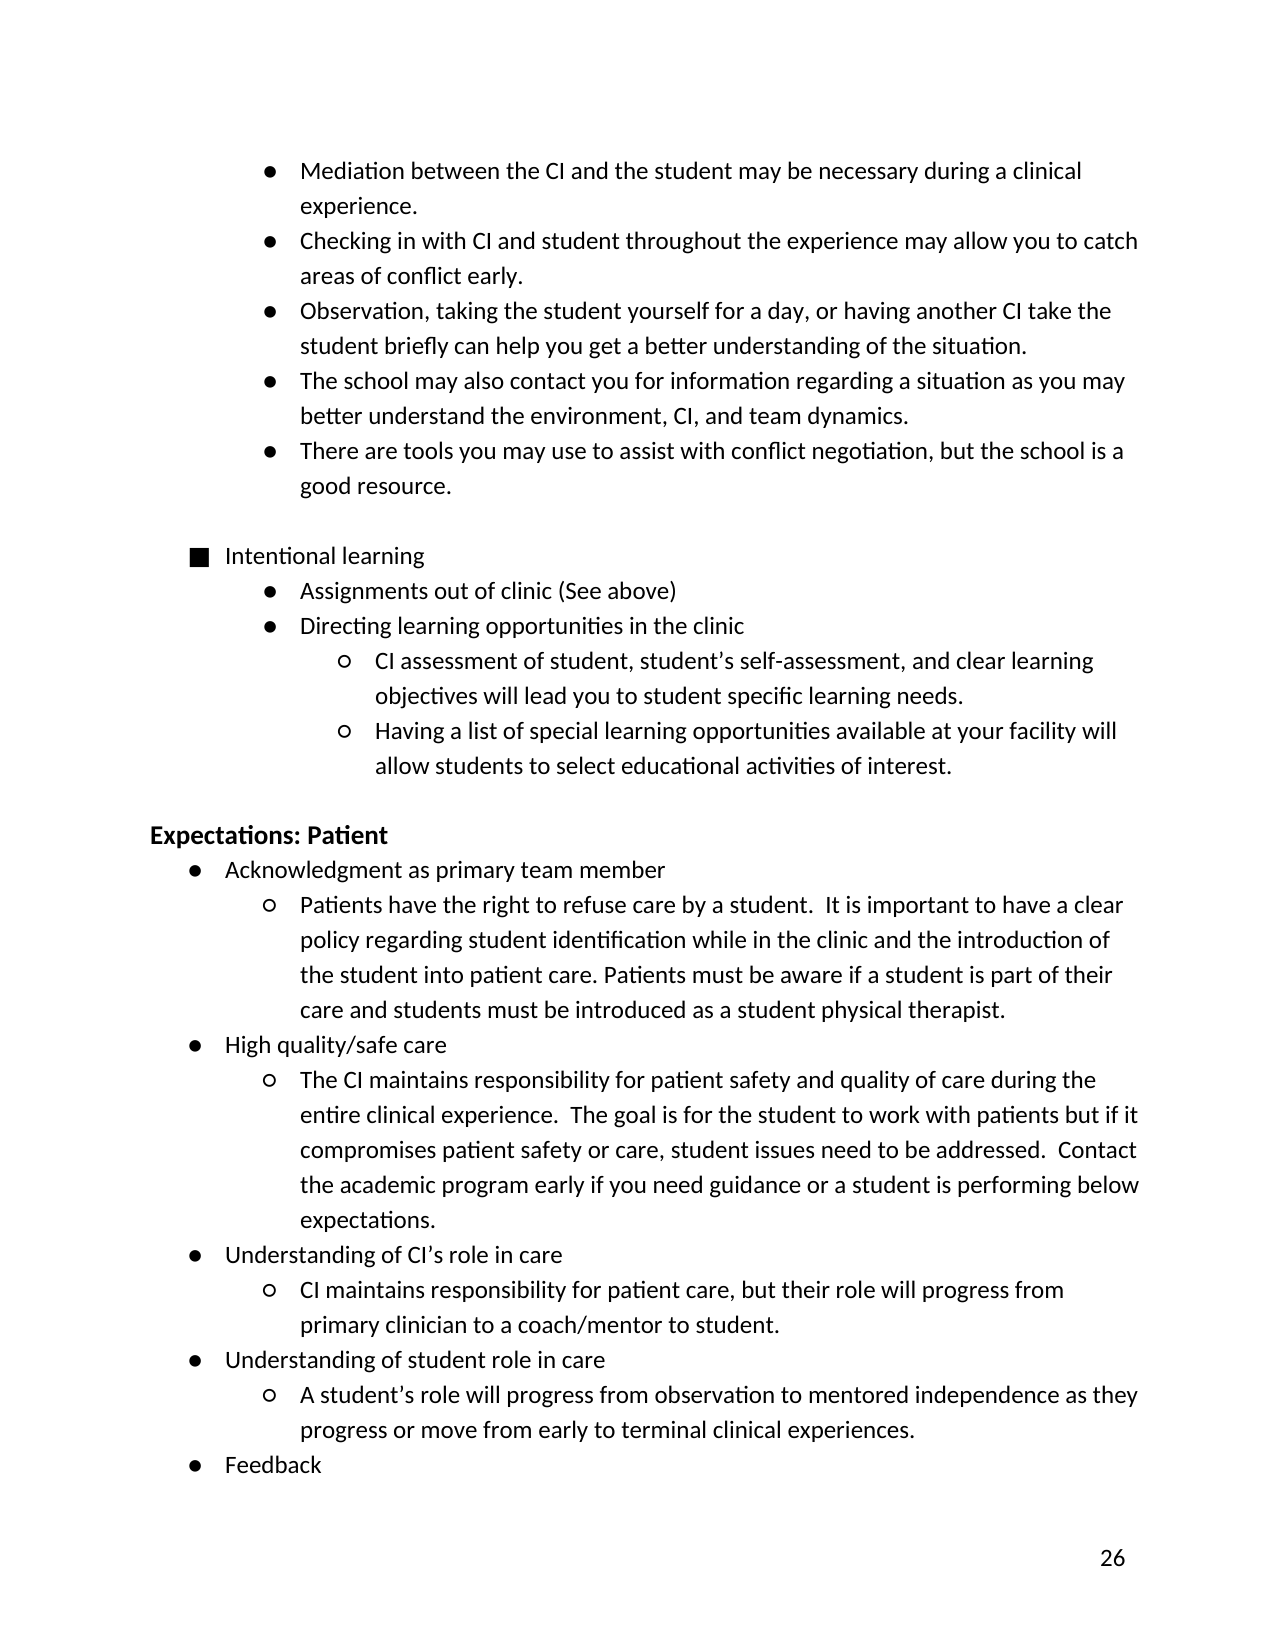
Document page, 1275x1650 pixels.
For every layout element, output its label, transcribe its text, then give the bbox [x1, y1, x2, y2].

list A student’s role will progress from observation to mentored independence as they progress or move from early to terminal clinical experiences. [262, 1379, 1141, 1444]
list The CI maintains responsibility for patient safety and quality of care during the entire clinical experience. The goal is for the student to work with patients but if it compromises patient safety or care, student issues need to be addressed. Contact the academic program early if you need guidance or a student is performing below expectations. [262, 1064, 1141, 1234]
list CI assessment of student, student’s self-assessment, and clear learning objectives will lead you to student specific learning needs. [337, 645, 1141, 711]
list There are tools you may use to assist with conflict negotiation, but the school is a good resource. [262, 435, 1141, 501]
list Acknowledgment as primary team member [187, 854, 1141, 884]
list Having a list of special learning opportunities available at your facility will allow students to select educational activities of interest. [337, 715, 1141, 781]
list High quality/safe care [187, 1029, 1141, 1059]
list The school may also contact you for information regarding a situation as you may better understand the environment, CI, and team dynamics. [262, 365, 1141, 431]
list Mediation between the CI and the student may be necessary during a clinical experience. [262, 155, 1141, 221]
list Intentional learning [187, 540, 1141, 571]
list Observation, taking the student yourself for a day, or having another CI take the student briefly can help you get a better understanding of the situation. [262, 295, 1141, 361]
list CI maintains responsibility for patient care, but their role will progress from primary clinician to a coach/mentor to student. [262, 1274, 1141, 1339]
list Checking in with CI and student throughout the experience may allow you to catch areas of conflict early. [262, 225, 1141, 291]
list Understanding of CI’s role in care [187, 1239, 1141, 1269]
list Feedback [187, 1449, 1141, 1479]
list Assignments out of clinic (See above) [262, 575, 1141, 606]
text Expectations: Patient [150, 818, 1141, 851]
list Patients have the right to refuse care by a student. It is important to have a clear policy regarding student identification while in the clinic and the introduction of the student into patient care. Patients must be aware if a student is part of their care and students must be introduced as a student physical therapist. [262, 889, 1141, 1024]
list Directing learning opportunities in the clinic [262, 610, 1141, 641]
list Understanding of student role in care [187, 1344, 1141, 1374]
